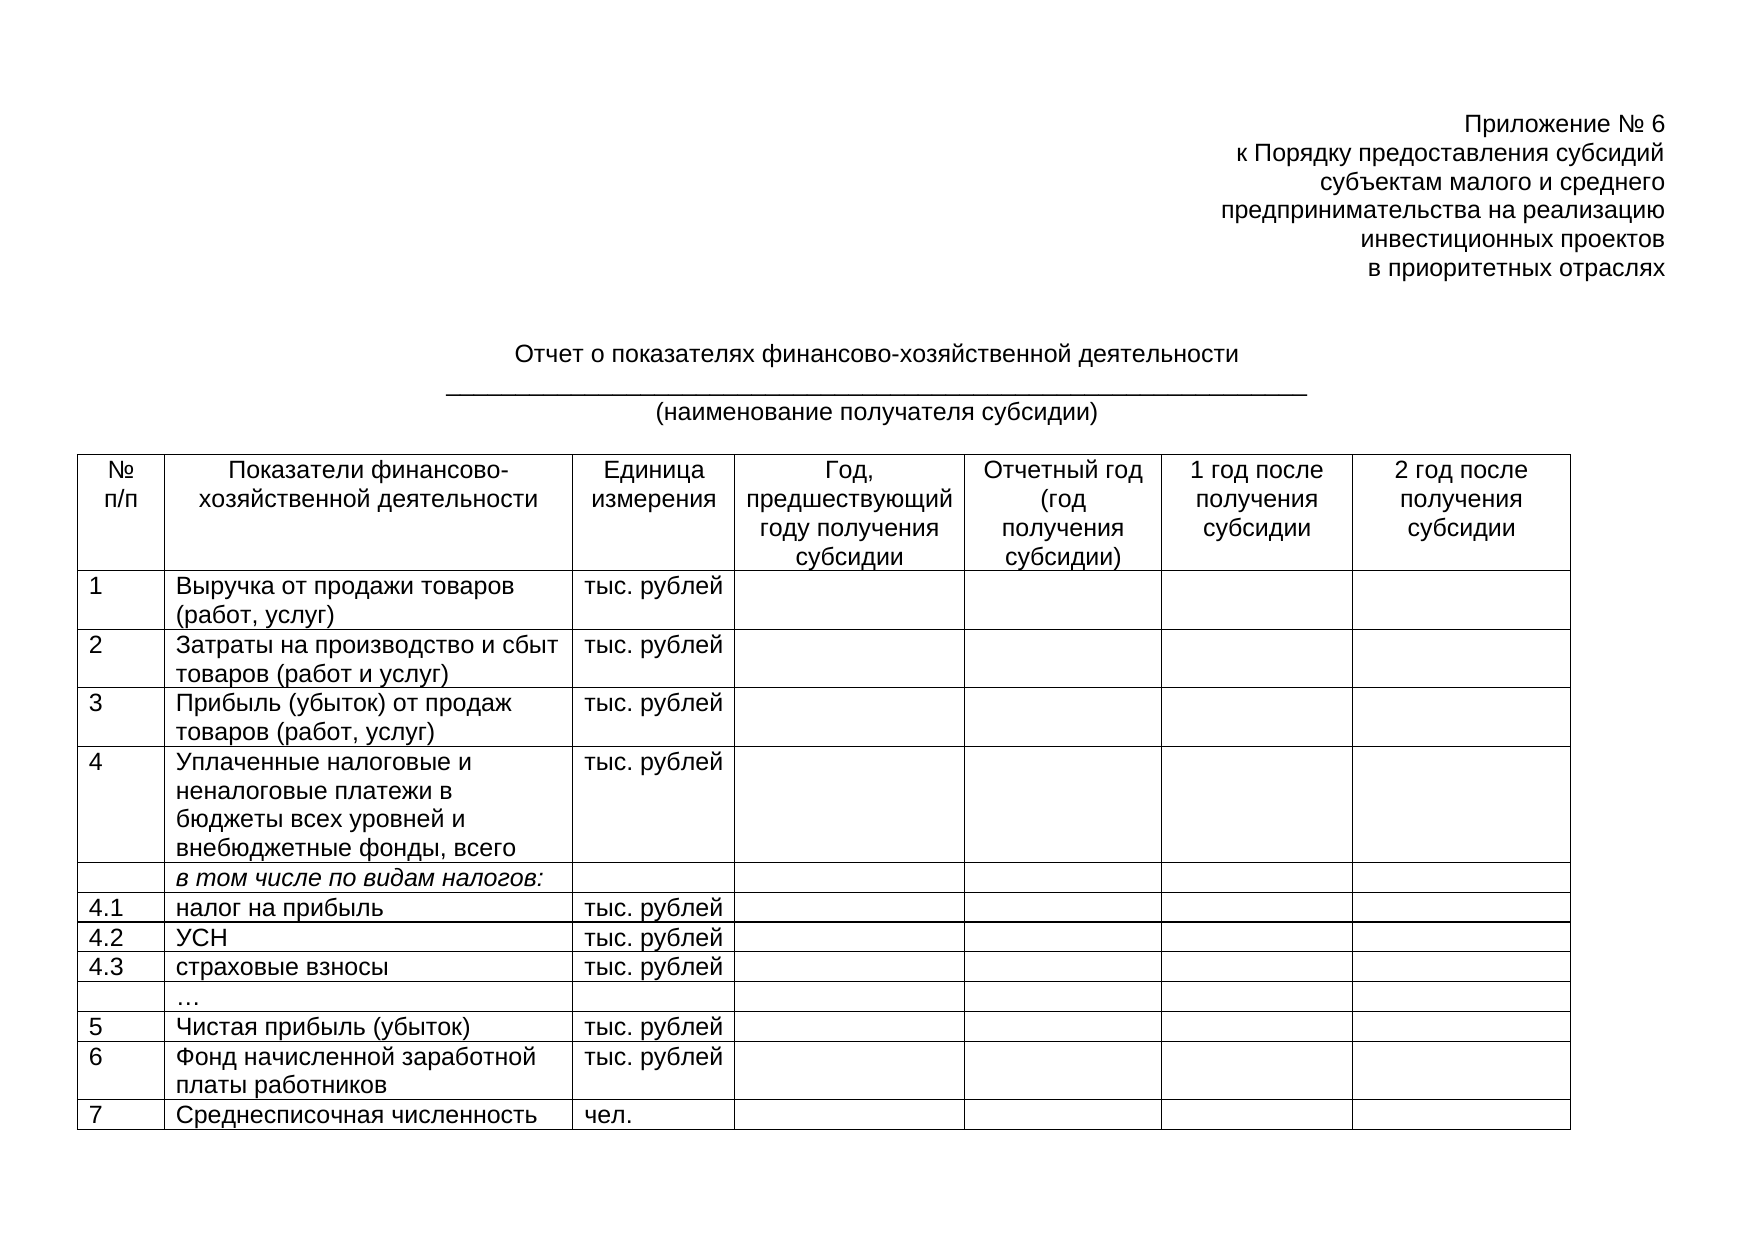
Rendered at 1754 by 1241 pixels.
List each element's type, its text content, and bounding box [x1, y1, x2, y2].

table_cell [1162, 1012, 1352, 1041]
table_cell [965, 1012, 1161, 1041]
text инвестиционных проектов [89, 224, 1665, 253]
table_cell 4.3 [78, 952, 164, 981]
table_cell [735, 863, 964, 892]
table_header № п/п [78, 455, 164, 570]
table_cell Затраты на производство и сбыт товаров (работ и услуг) [165, 630, 572, 687]
table_cell [1353, 1100, 1570, 1129]
table_cell в том числе по видам налогов: [165, 863, 572, 892]
table_cell тыс. рублей [573, 571, 734, 629]
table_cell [165, 1100, 572, 1129]
table_cell [1353, 1042, 1570, 1099]
table_header 1 год после получения субсидии [1162, 455, 1352, 570]
table_cell тыс. рублей [573, 630, 734, 687]
table_cell [1353, 923, 1570, 951]
table_header Единица измерения [573, 455, 734, 570]
table_cell [78, 863, 164, 892]
table_cell [573, 982, 734, 1011]
table_cell 3 [78, 688, 164, 746]
table_cell [573, 863, 734, 892]
table_cell 7 [78, 1100, 164, 1129]
table_cell Выручка от продажи товаров (работ, услуг) [165, 571, 572, 629]
text в приоритетных отраслях [89, 253, 1665, 282]
table_cell [1353, 893, 1570, 921]
table_cell 6 [78, 1042, 164, 1099]
table_cell [1353, 952, 1570, 981]
table_cell [1353, 982, 1570, 1011]
text субъектам малого и среднего [89, 167, 1665, 195]
table_cell [1353, 630, 1570, 687]
table_cell [1162, 923, 1352, 951]
table_cell [965, 571, 1161, 629]
table_cell [965, 630, 1161, 687]
table_cell 4.2 [78, 923, 164, 951]
table_cell [1353, 863, 1570, 892]
table_cell [1162, 688, 1352, 746]
text Приложение № 6 [89, 109, 1665, 138]
table_cell [1353, 747, 1570, 862]
table_header Отчетный год (год получения субсидии) [965, 455, 1161, 570]
table_cell страховые взносы [165, 952, 572, 981]
table_cell [965, 893, 1161, 921]
table_cell УСН [165, 923, 572, 951]
table_cell [1162, 571, 1352, 629]
text (наименование получателя субсидии) [89, 397, 1665, 425]
table_cell 5 [78, 1012, 164, 1041]
table_cell [965, 1042, 1161, 1099]
table_cell тыс. рублей [573, 1042, 734, 1099]
table_cell 2 [78, 630, 164, 687]
table_cell [735, 893, 964, 921]
table_cell [965, 923, 1161, 951]
table_cell [735, 982, 964, 1011]
table_cell [965, 982, 1161, 1011]
table_cell тыс. рублей [573, 1012, 734, 1041]
table_cell тыс. рублей [573, 923, 734, 951]
table_cell [965, 688, 1161, 746]
text предпринимательства на реализацию [89, 195, 1665, 224]
text ______________________________________________________________ [89, 368, 1665, 397]
table_cell Прибыль (убыток) от продаж товаров (работ, услуг) [165, 688, 572, 746]
table_cell тыс. рублей [573, 893, 734, 921]
table_cell тыс. рублей [573, 747, 734, 862]
table_cell [735, 1100, 964, 1129]
table_cell чел. [573, 1100, 734, 1129]
table_cell [735, 747, 964, 862]
table_cell [1162, 747, 1352, 862]
table_cell [1353, 688, 1570, 746]
table_cell [965, 952, 1161, 981]
table_cell Уплаченные налоговые и неналоговые платежи в бюджеты всех уровней и внебюджетные фонды, всего [165, 747, 572, 862]
table_cell тыс. рублей [573, 688, 734, 746]
text к Порядку предоставления субсидий [89, 138, 1665, 167]
table_cell налог на прибыль [165, 893, 572, 921]
table_cell [735, 630, 964, 687]
table_cell [965, 747, 1161, 862]
table_cell [1162, 863, 1352, 892]
table_cell [1162, 630, 1352, 687]
text Отчет о показателях финансово-хозяйственной деятельности [89, 339, 1665, 368]
table_cell [965, 1100, 1161, 1129]
table_cell [1162, 982, 1352, 1011]
table_cell [735, 1042, 964, 1099]
table_cell [735, 923, 964, 951]
table_cell [1162, 1100, 1352, 1129]
table_cell [735, 952, 964, 981]
table_cell 1 [78, 571, 164, 629]
table_cell [735, 688, 964, 746]
table_cell 4 [78, 747, 164, 862]
table_header Показатели финансово-хозяйственной деятельности [165, 455, 572, 570]
table_cell [965, 863, 1161, 892]
table_cell [735, 571, 964, 629]
table_cell тыс. рублей [573, 952, 734, 981]
table_cell [735, 1012, 964, 1041]
table_cell [1162, 893, 1352, 921]
table_cell [1353, 571, 1570, 629]
table_cell Фонд начисленной заработной платы работников [165, 1042, 572, 1099]
table_header Год, предшествующий году получения субсидии [735, 455, 964, 570]
table_cell [1162, 952, 1352, 981]
table_cell Чистая прибыль (убыток) [165, 1012, 572, 1041]
table_cell [78, 982, 164, 1011]
table_cell … [165, 982, 572, 1011]
table_cell 4.1 [78, 893, 164, 921]
table_cell [1162, 1042, 1352, 1099]
table_cell [1353, 1012, 1570, 1041]
table_header 2 год после получения субсидии [1353, 455, 1570, 570]
